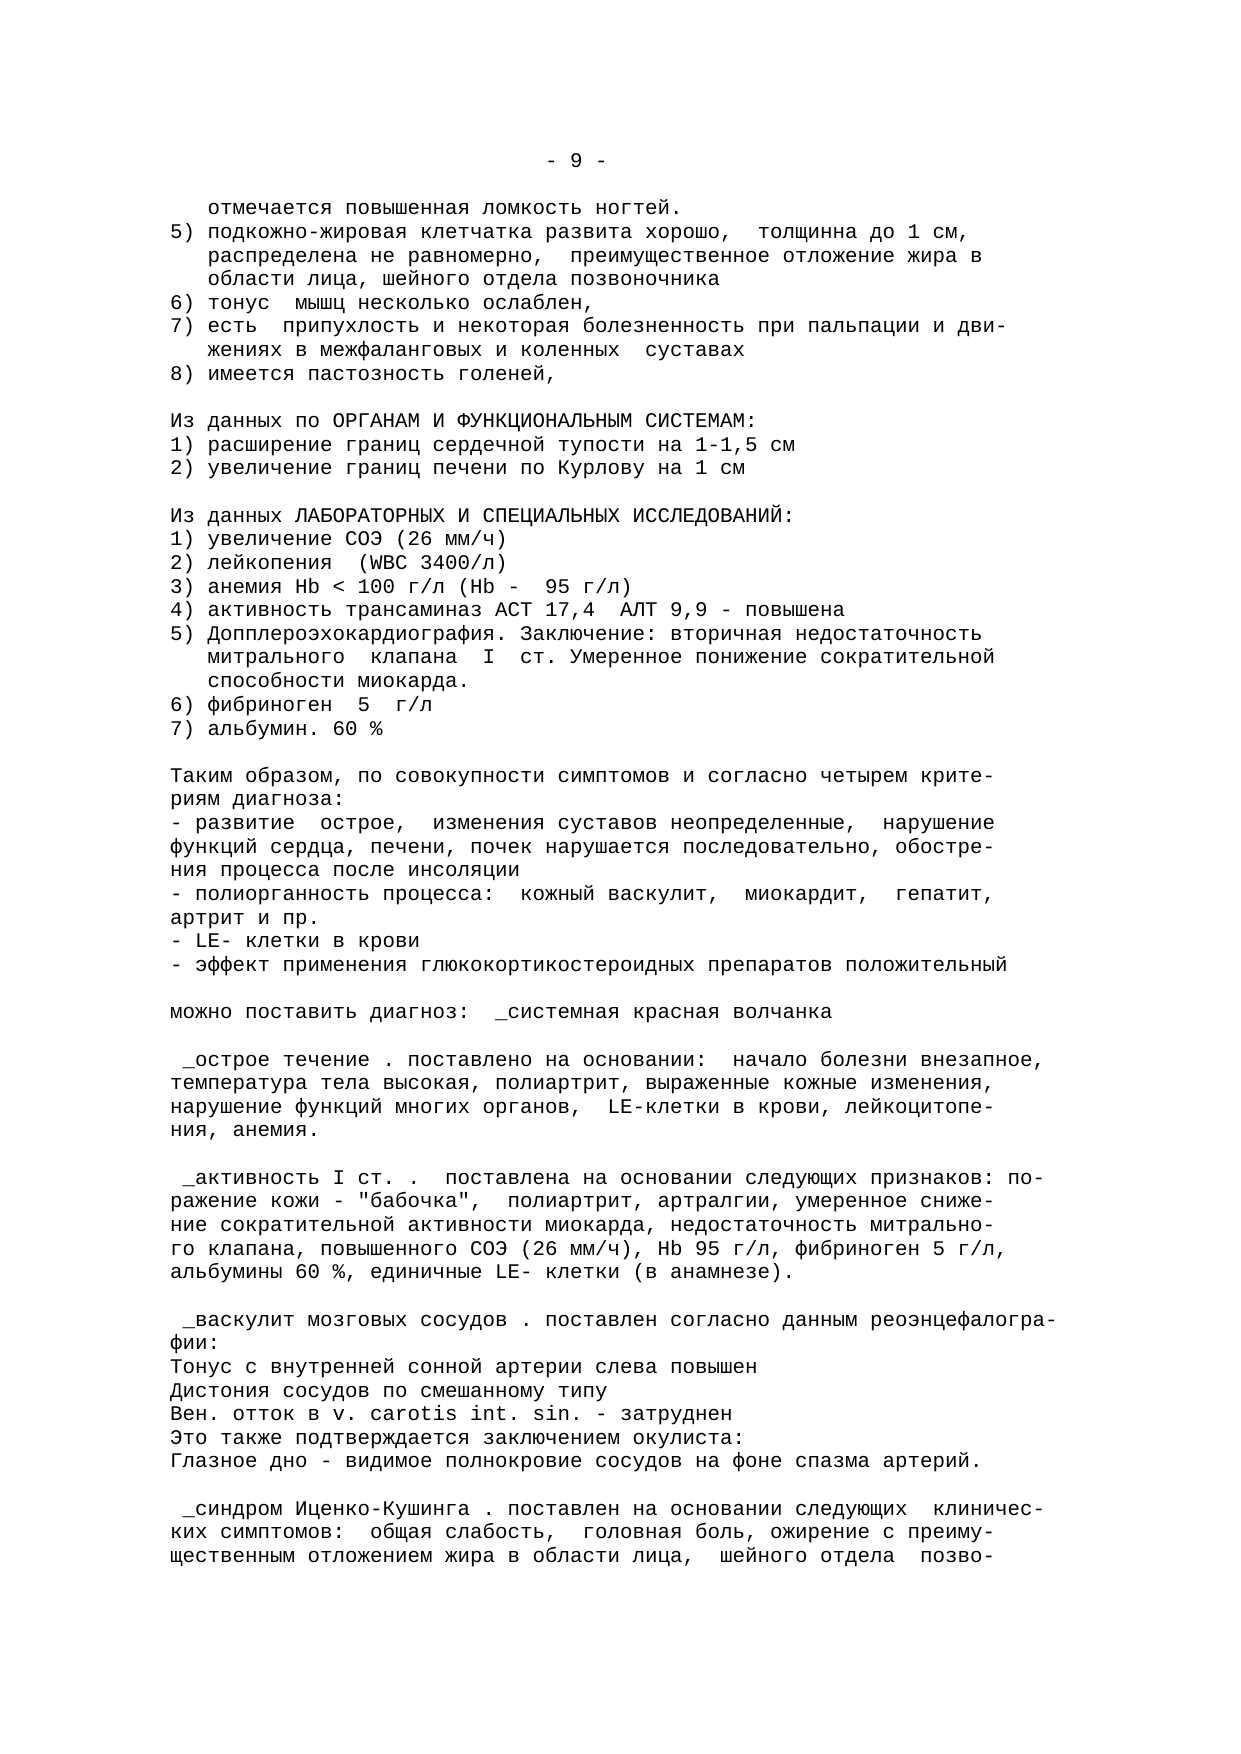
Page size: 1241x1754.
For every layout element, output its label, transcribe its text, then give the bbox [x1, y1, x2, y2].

text го клапана, повышенного СОЭ (26 мм/ч), Hb 95 г/л, фибриноген 5 г/л, [120, 1238, 1120, 1261]
text - эффект применения глюкокортикостероидных препаратов положительный [120, 954, 1120, 978]
text 6) тонус мышц несколько ослаблен, [120, 292, 1120, 316]
text фии: [120, 1332, 1120, 1356]
text артрит и пр. [120, 907, 1120, 930]
text 4) активность трансаминаз АСТ 17,4 АЛТ 9,9 - повышена [120, 599, 1120, 623]
text ния, анемия. [120, 1119, 1120, 1143]
text _синдром Иценко-Кушинга . поставлен на основании следующих клиничес- [120, 1498, 1120, 1521]
text распределена не равномерно, преимущественное отложение жира в [120, 244, 1120, 268]
text Это также подтверждается заключением окулиста: [120, 1427, 1120, 1451]
text 3) анемия Hb < 100 г/л (Hb - 95 г/л) [120, 576, 1120, 599]
text 1) расширение границ сердечной тупости на 1-1,5 см [120, 434, 1120, 457]
text 7) альбумин. 60 % [120, 717, 1120, 741]
text Дистония сосудов по смешанному типу [120, 1379, 1120, 1403]
text способности миокарда. [120, 670, 1120, 694]
text - полиорганность процесса: кожный васкулит, миокардит, гепатит, [120, 883, 1120, 907]
text щественным отложением жира в области лица, шейного отдела позво- [120, 1545, 1120, 1569]
text жениях в межфаланговых и коленных суставах [120, 339, 1120, 363]
text Вен. отток в v. carotis int. sin. - затруднен [120, 1403, 1120, 1427]
text - LE- клетки в крови [120, 930, 1120, 954]
text Глазное дно - видимое полнокровие сосудов на фоне спазма артерий. [120, 1451, 1120, 1474]
text _васкулит мозговых сосудов . поставлен согласно данным реоэнцефалогра- [120, 1309, 1120, 1332]
text 2) увеличение границ печени по Курлову на 1 см [120, 457, 1120, 481]
text 2) лейкопения (WBC 3400/л) [120, 552, 1120, 576]
text 8) имеется пастозность голеней, [120, 363, 1120, 386]
text 7) есть припухлость и некоторая болезненность при пальпации и дви- [120, 316, 1120, 339]
text Из данных по ОРГАНАМ И ФУНКЦИОНАЛЬНЫМ СИСТЕМАМ: [120, 410, 1120, 434]
text - 9 - [120, 150, 1120, 174]
text нарушение функций многих органов, LE-клетки в крови, лейкоцитопе- [120, 1096, 1120, 1119]
text 5) Допплероэхокардиография. Заключение: вторичная недостаточность [120, 623, 1120, 647]
text 5) подкожно-жировая клетчатка развита хорошо, толщинна до 1 см, [120, 221, 1120, 244]
text риям диагноза: [120, 788, 1120, 812]
text области лица, шейного отдела позвоночника [120, 268, 1120, 292]
text 1) увеличение СОЭ (26 мм/ч) [120, 528, 1120, 552]
text отмечается повышенная ломкость ногтей. [120, 197, 1120, 221]
text альбумины 60 %, единичные LE- клетки (в анамнезе). [120, 1261, 1120, 1285]
text митрального клапана I ст. Умеренное понижение сократительной [120, 647, 1120, 670]
text Из данных ЛАБОРАТОРНЫХ И СПЕЦИАЛЬНЫХ ИССЛЕДОВАНИЙ: [120, 505, 1120, 528]
text Тонус с внутренней сонной артерии слева повышен [120, 1356, 1120, 1379]
text 6) фибриноген 5 г/л [120, 694, 1120, 717]
text функций сердца, печени, почек нарушается последовательно, обостре- [120, 836, 1120, 859]
text - развитие острое, изменения суставов неопределенные, нарушение [120, 812, 1120, 836]
text ких симптомов: общая слабость, головная боль, ожирение с преиму- [120, 1521, 1120, 1545]
text Таким образом, по совокупности симптомов и согласно четырем крите- [120, 765, 1120, 788]
text ния процесса после инсоляции [120, 859, 1120, 883]
text ние сократительной активности миокарда, недостаточность митрально- [120, 1214, 1120, 1238]
text _активность I ст. . поставлена на основании следующих признаков: по- [120, 1167, 1120, 1190]
text _острое течение . поставлено на основании: начало болезни внезапное, [120, 1048, 1120, 1072]
text ражение кожи - "бабочка", полиартрит, артралгии, умеренное сниже- [120, 1190, 1120, 1214]
text температура тела высокая, полиартрит, выраженные кожные изменения, [120, 1072, 1120, 1096]
text можно поставить диагноз: _системная красная волчанка [120, 1001, 1120, 1025]
